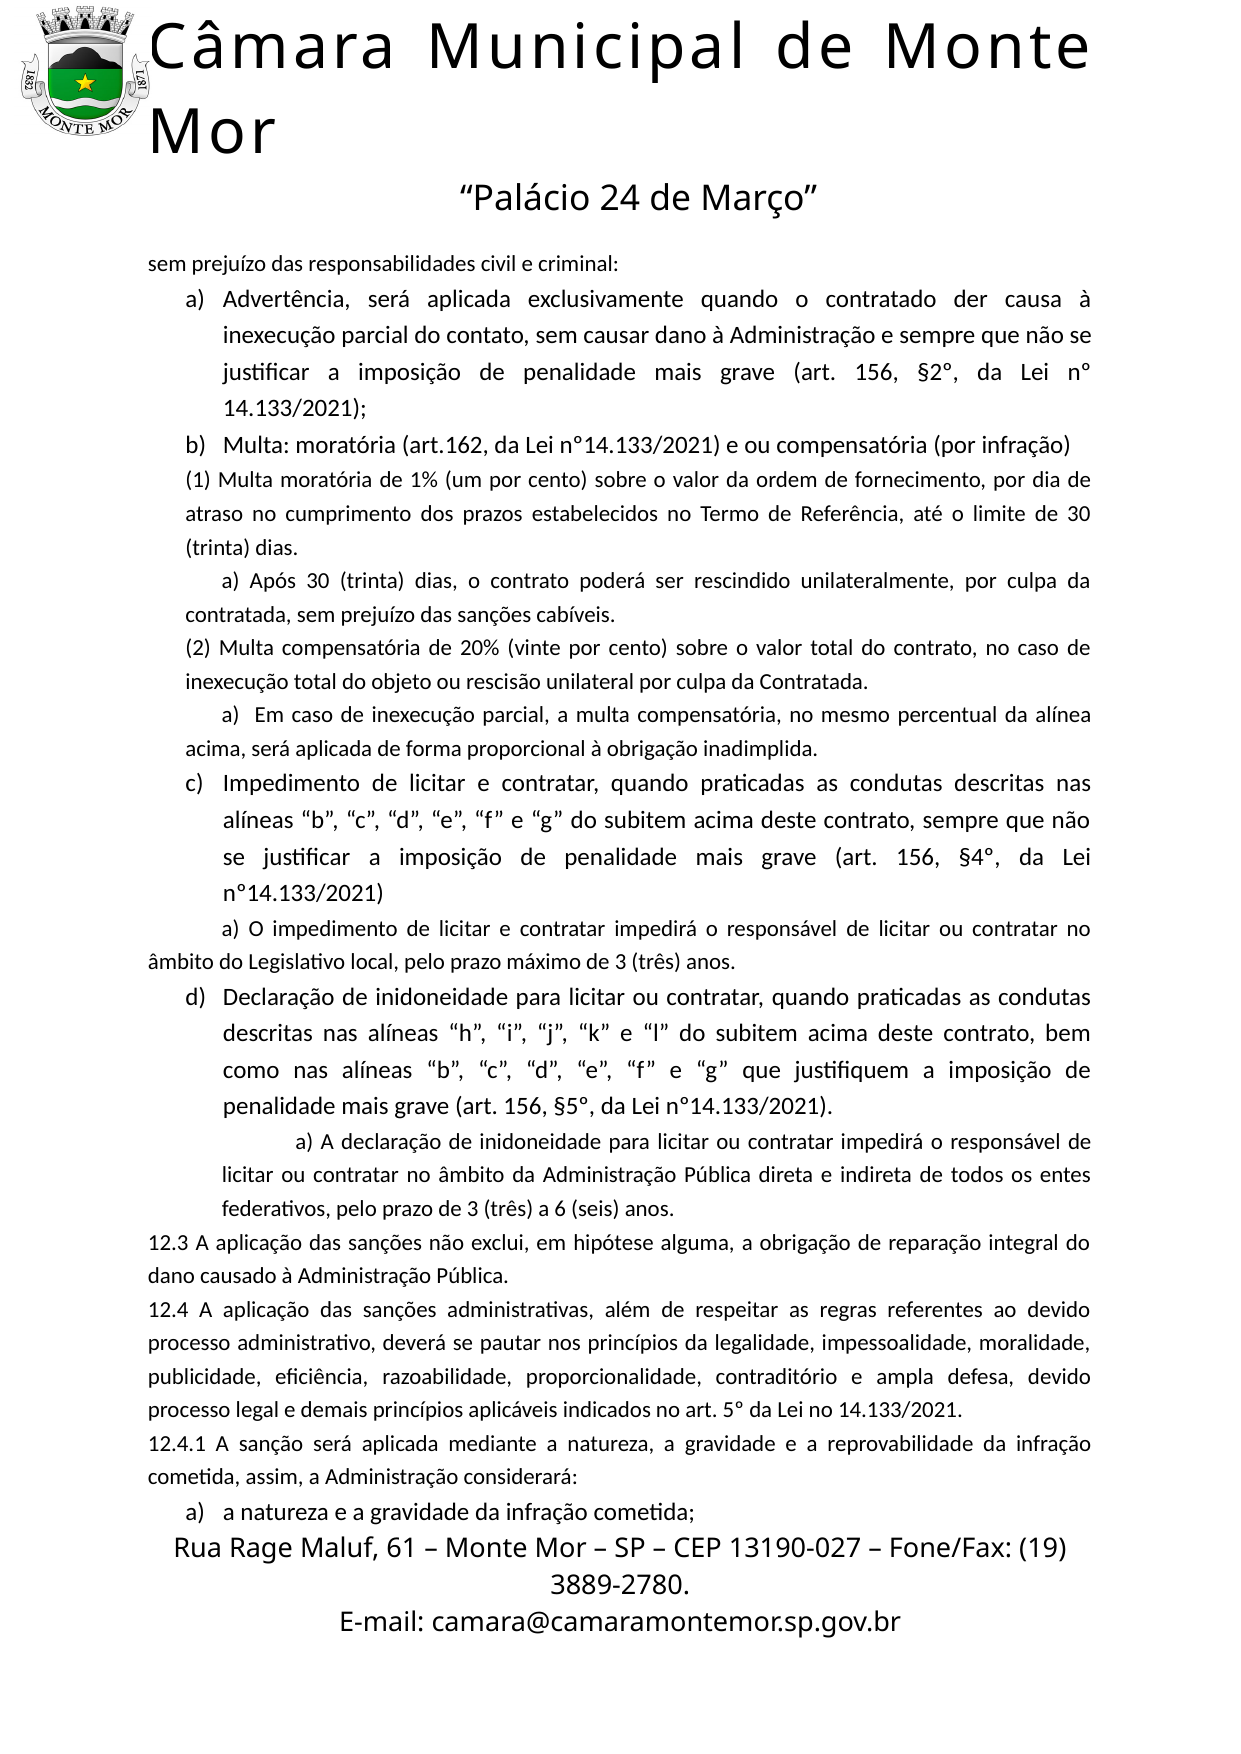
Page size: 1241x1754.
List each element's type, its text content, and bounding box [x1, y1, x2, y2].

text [148, 249, 1092, 277]
list Declaração de inidoneidade para licitar ou contratar, quando praticadas as condutas descritas nas alíneas “h”, “i”, “j”, “k” e “l” do subitem acima deste contrato, bem como nas alíneas “b”, “c”, “d”, “e”, “f” e “g” que justifiquem a imposição de penalidade mais grave (art. 156, §5º, da Lei nº14.133/2021). [185, 981, 1092, 1121]
text 12.3 A aplicação das sanções não exclui, em hipótese alguma, a obrigação de reparação integral do dano causado à Administração Pública. [148, 1256, 1092, 1289]
list Impedimento de licitar e contratar, quando praticadas as condutas descritas nas alíneas “b”, “c”, “d”, “e”, “f” e “g” do subitem acima deste contrato, sempre que não se justificar a imposição de penalidade mais grave (art. 156, §4º, da Lei nº14.133/2021) [185, 767, 1092, 908]
text a) Após 30 (trinta) dias, o contrato poderá ser rescindido unilateralmente, por culpa da contratada, sem prejuízo das sanções cabíveis. [185, 566, 1092, 628]
text 12.4.1 A sanção será aplicada mediante a natureza, a gravidade e a reprovabilidade da infração cometida, assim, a Administração considerará: [148, 1429, 1092, 1491]
list Advertência, será aplicada exclusivamente quando o contratado der causa à inexecução parcial do contato, sem causar dano à Administração e sempre que não se justificar a imposição de penalidade mais grave (art. 156, §2º, da Lei nº 14.133/2021); [185, 283, 1092, 423]
text 12.4 A aplicação das sanções administrativas, além de respeitar as regras referentes ao devido processo administrativo, deverá se pautar nos princípios da legalidade, impessoalidade, moralidade, publicidade, eficiência, razoabilidade, proporcionalidade, contraditório e ampla defesa, devido processo legal e demais princípios aplicáveis indicados no art. 5º da Lei no 14.133/2021. [148, 1295, 1092, 1423]
text (1) Multa moratória de 1% (um por cento) sobre o valor da ordem de fornecimento, por dia de atraso no cumprimento dos prazos estabelecidos no Termo de Referência, até o limite de 30 (trinta) dias. [185, 466, 1092, 561]
picture [14, 0, 152, 138]
text (2) Multa compensatória de 20% (vinte por cento) sobre o valor total do contrato, no caso de inexecução total do objeto ou rescisão unilateral por culpa da Contratada. [185, 633, 1092, 695]
text a) Em caso de inexecução parcial, a multa compensatória, no mesmo percentual da alínea acima, será aplicada de forma proporcional à obrigação inadimplida. [185, 700, 1092, 762]
list a natureza e a gravidade da infração cometida; [185, 1496, 1092, 1527]
text a) O impedimento de licitar e contratar impedirá o responsável de licitar ou contratar no âmbito do Legislativo local, pelo prazo máximo de 3 (três) anos. [148, 914, 1092, 975]
list Multa: moratória (art.162, da Lei nº14.133/2021) e ou compensatória (por infração) [185, 429, 1092, 459]
text a) A declaração de inidoneidade para licitar ou contratar impedirá o responsável de licitar ou contratar no âmbito da Administração Pública direta e indireta de todos os entes federativos, pelo prazo de 3 (três) a 6 (seis) anos. [222, 1127, 1092, 1222]
